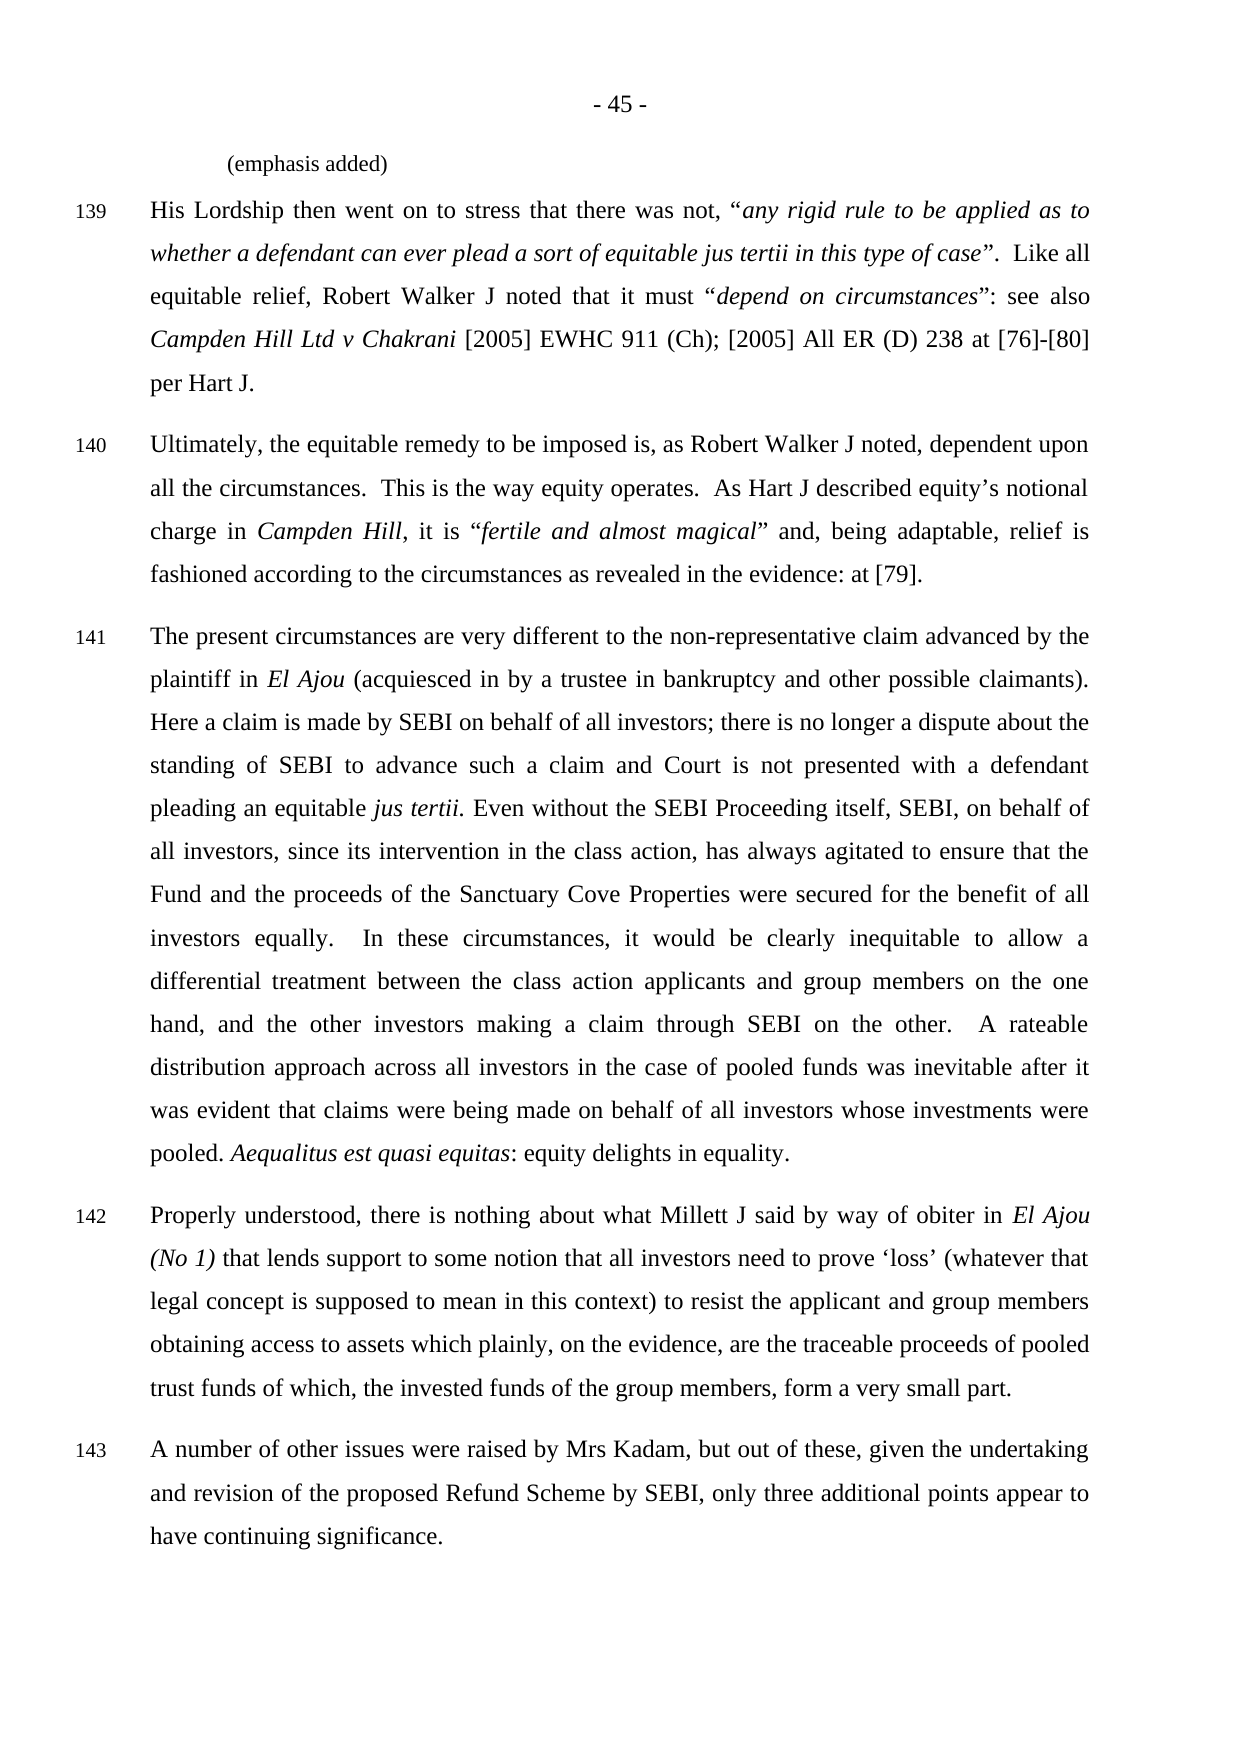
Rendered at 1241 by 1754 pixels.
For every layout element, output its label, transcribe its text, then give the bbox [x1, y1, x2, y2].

text His Lordship then went on to stress that there was not, “any rigid rule to be applied as to whether a defendant can ever plead a sort of equitable jus tertii in this type of case”. Like all equitable relief, Robert Walker J noted that it must “depend on circumstances”: see also Campden Hill Ltd v Chakrani [2005] EWHC 911 (Ch); [2005] All ER (D) 238 at [76]-[80] per Hart J. [75, 195, 1090, 396]
text A number of other issues were raised by Mrs Kadam, but out of these, given the undertaking and revision of the proposed Refund Scheme by SEBI, only three additional points appear to have continuing significance. [75, 1434, 1090, 1549]
text (emphasis added) [227, 150, 1013, 176]
text Ultimately, the equitable remedy to be imposed is, as Robert Walker J noted, dependent upon all the circumstances. This is the way equity operates. As Hart J described equity’s notional charge in Campden Hill, it is “fertile and almost magical” and, being adaptable, relief is fashioned according to the circumstances as revealed in the evidence: at [79]. [75, 429, 1090, 588]
text The present circumstances are very different to the non-representative claim advanced by the plaintiff in El Ajou (acquiesced in by a trustee in bankruptcy and other possible claimants). Here a claim is made by SEBI on behalf of all investors; there is no longer a dispute about the standing of SEBI to advance such a claim and Court is not presented with a defendant pleading an equitable jus tertii. Even without the SEBI Proceeding itself, SEBI, on behalf of all investors, since its intervention in the class action, has always agitated to ensure that the Fund and the proceeds of the Sanctuary Cove Properties were secured for the benefit of all investors equally. In these circumstances, it would be clearly inequitable to allow a differential treatment between the class action applicants and group members on the one hand, and the other investors making a claim through SEBI on the other. A rateable distribution approach across all investors in the case of pooled funds was inevitable after it was evident that claims were being made on behalf of all investors whose investments were pooled. Aequalitus est quasi equitas: equity delights in equality. [75, 621, 1090, 1167]
text Properly understood, there is nothing about what Millett J said by way of obiter in El Ajou (No 1) that lends support to some notion that all investors need to prove ‘loss’ (whatever that legal concept is supposed to mean in this context) to resist the applicant and group members obtaining access to assets which plainly, on the evidence, are the traceable proceeds of pooled trust funds of which, the invested funds of the group members, form a very small part. [75, 1200, 1090, 1401]
